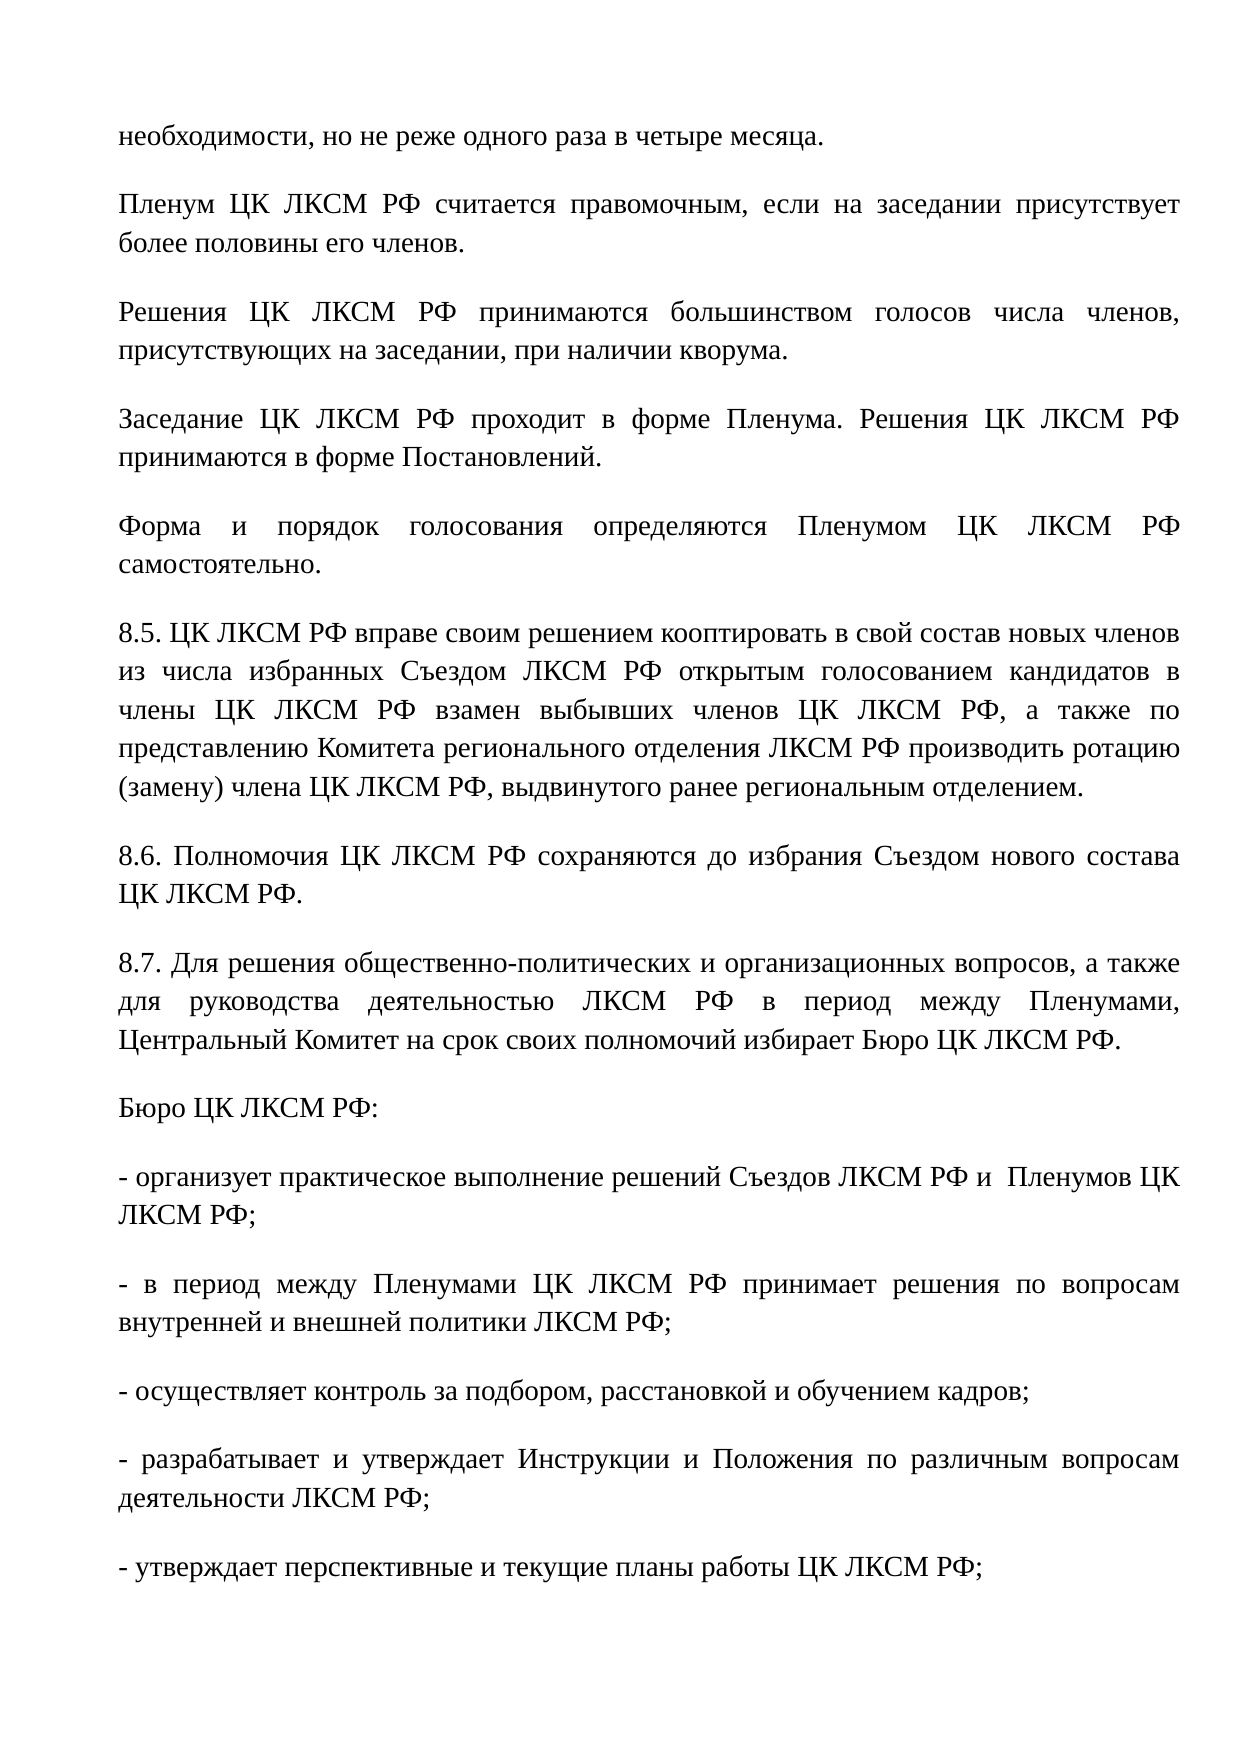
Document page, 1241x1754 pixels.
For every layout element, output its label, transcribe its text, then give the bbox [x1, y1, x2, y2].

text Бюро ЦК ЛКСМ РФ: [118, 1090, 1181, 1124]
text 8.7. Для решения общественно-политических и организационных вопросов, а также для руководства деятельностью ЛКСМ РФ в период между Пленумами, Центральный Комитет на срок своих полномочий избирает Бюро ЦК ЛКСМ РФ. [118, 945, 1181, 1055]
text Форма и порядок голосования определяются Пленумом ЦК ЛКСМ РФ самостоятельно. [118, 508, 1181, 580]
text Пленум ЦК ЛКСМ РФ считается правомочным, если на заседании присутствует более половины его членов. [118, 187, 1181, 259]
text - разрабатывает и утверждает Инструкции и Положения по различным вопросам деятельности ЛКСМ РФ; [118, 1442, 1181, 1514]
text Решения ЦК ЛКСМ РФ принимаются большинством голосов числа членов, присутствующих на заседании, при наличии кворума. [118, 294, 1181, 366]
text Заседание ЦК ЛКСМ РФ проходит в форме Пленума. Решения ЦК ЛКСМ РФ принимаются в форме Постановлений. [118, 401, 1181, 473]
text 8.5. ЦК ЛКСМ РФ вправе своим решением кооптировать в свой состав новых членов из числа избранных Съездом ЛКСМ РФ открытым голосованием кандидатов в члены ЦК ЛКСМ РФ взамен выбывших членов ЦК ЛКСМ РФ, а также по представлению Комитета регионального отделения ЛКСМ РФ производить ротацию (замену) члена ЦК ЛКСМ РФ, выдвинутого ранее региональным отделением. [118, 615, 1181, 803]
text - утверждает перспективные и текущие планы работы ЦК ЛКСМ РФ; [118, 1549, 1181, 1582]
text - организует практическое выполнение решений Съездов ЛКСМ РФ и Пленумов ЦК ЛКСМ РФ; [118, 1159, 1181, 1231]
text - осуществляет контроль за подбором, расстановкой и обучением кадров; [118, 1373, 1181, 1407]
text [118, 118, 1181, 152]
text 8.6. Полномочия ЦК ЛКСМ РФ сохраняются до избрания Съездом нового состава ЦК ЛКСМ РФ. [118, 838, 1181, 910]
text - в период между Пленумами ЦК ЛКСМ РФ принимает решения по вопросам внутренней и внешней политики ЛКСМ РФ; [118, 1266, 1181, 1338]
